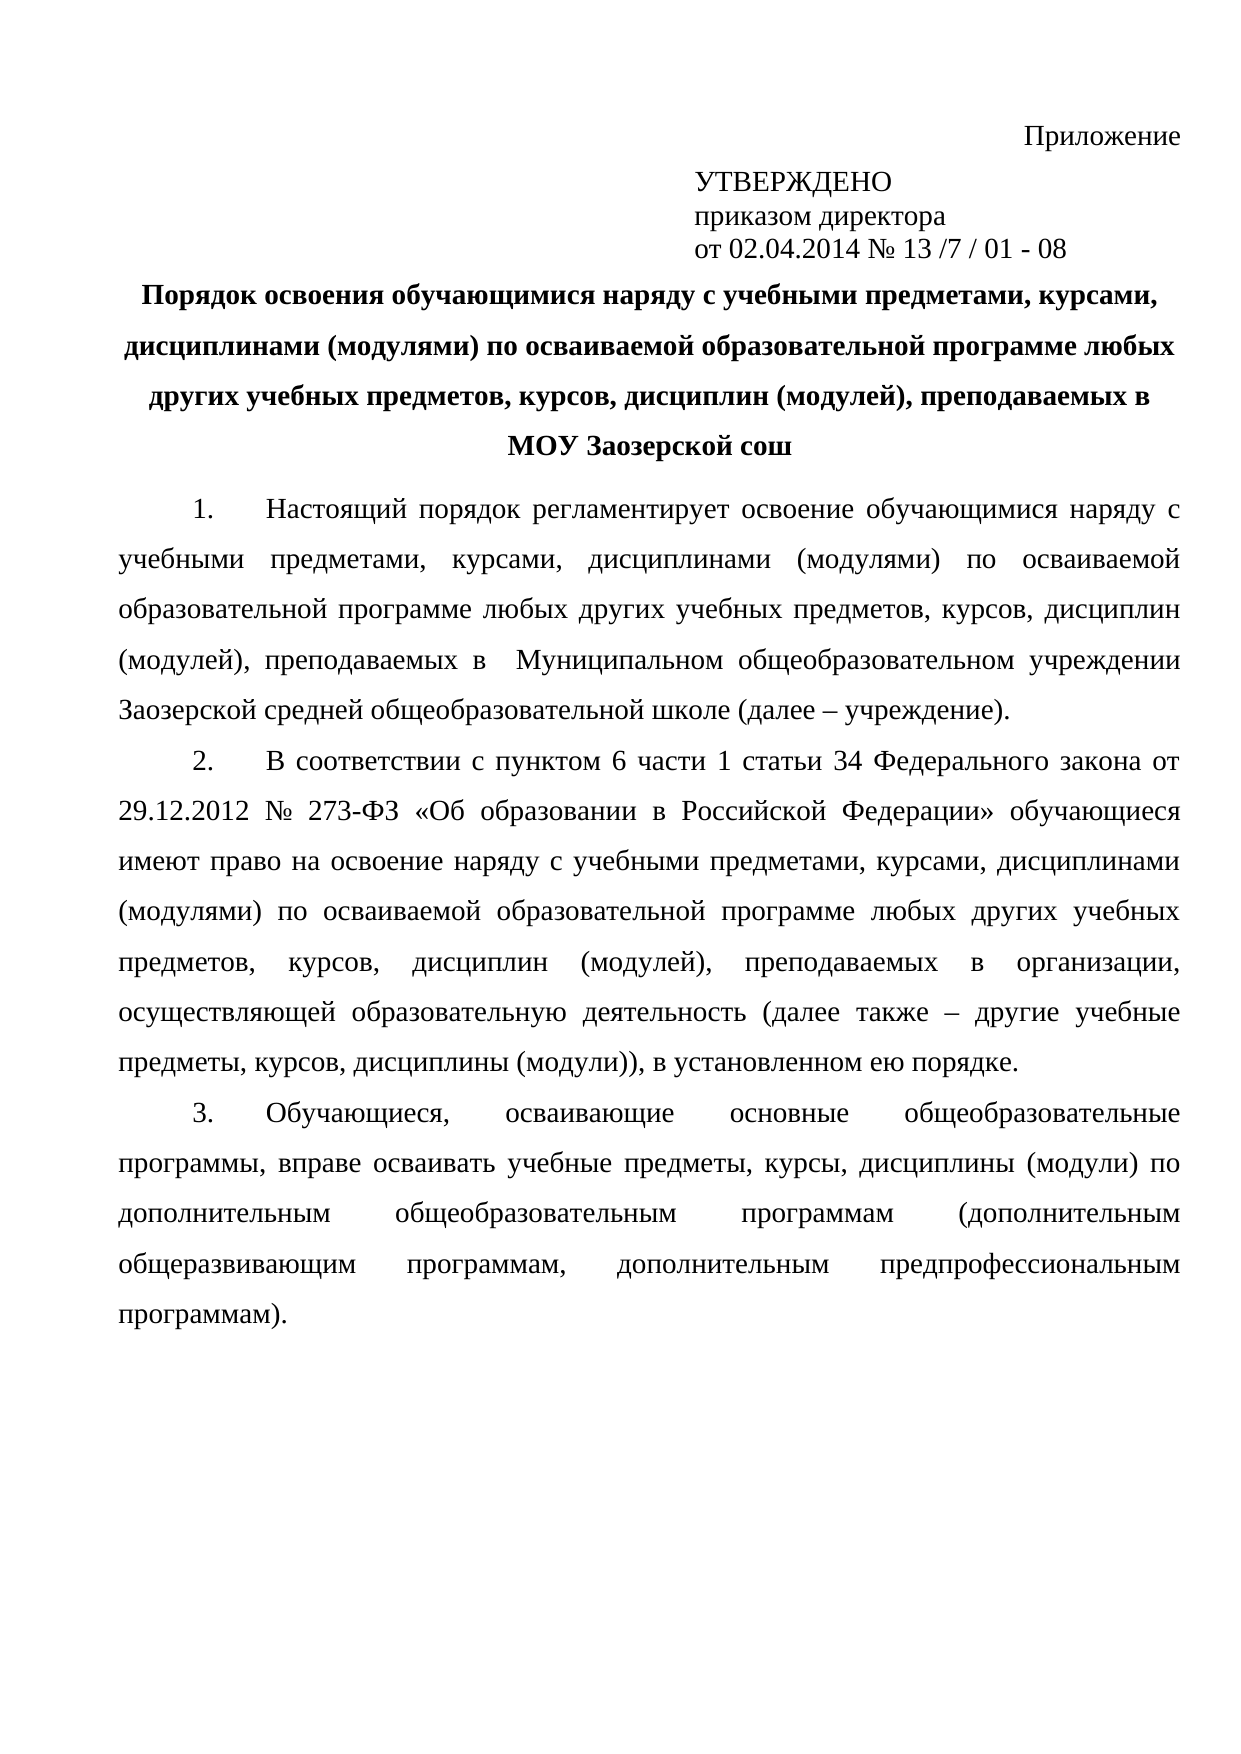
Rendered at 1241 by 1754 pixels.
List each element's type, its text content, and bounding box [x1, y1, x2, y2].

list Обучающиеся, осваивающие основные общеобразовательные программы, вправе осваивать учебные предметы, курсы, дисциплины (модули) по дополнительным общеобразовательным программам (дополнительным общеразвивающим программам, дополнительным предпрофессиональным программам). [118, 1095, 1181, 1329]
text УТВЕРЖДЕНО [118, 164, 1181, 198]
text Приложение [192, 118, 1181, 152]
list В соответствии с пунктом 6 части 1 статьи 34 Федерального закона от 29.12.2012 № 273-ФЗ «Об образовании в Российской Федерации» обучающиеся имеют право на освоение наряду с учебными предметами, курсами, дисциплинами (модулями) по осваиваемой образовательной программе любых других учебных предметов, курсов, дисциплин (модулей), преподаваемых в организации, осуществляющей образовательную деятельность (далее также – другие учебные предметы, курсов, дисциплины (модули)), в установленном ею порядке. [118, 743, 1181, 1078]
text приказом директора [118, 198, 1181, 231]
text от 02.04.2014 № 13 /7 / 01 - 08 [118, 231, 1181, 265]
text Порядок освоения обучающимися наряду с учебными предметами, курсами, дисциплинами (модулями) по осваиваемой образовательной программе любых других учебных предметов, курсов, дисциплин (модулей), преподаваемых в МОУ Заозерской сош [118, 277, 1181, 462]
list Настоящий порядок регламентирует освоение обучающимися наряду с учебными предметами, курсами, дисциплинами (модулями) по осваиваемой образовательной программе любых других учебных предметов, курсов, дисциплин (модулей), преподаваемых в Муниципальном общеобразовательном учреждении Заозерской средней общеобразовательной школе (далее – учреждение). [118, 491, 1181, 726]
